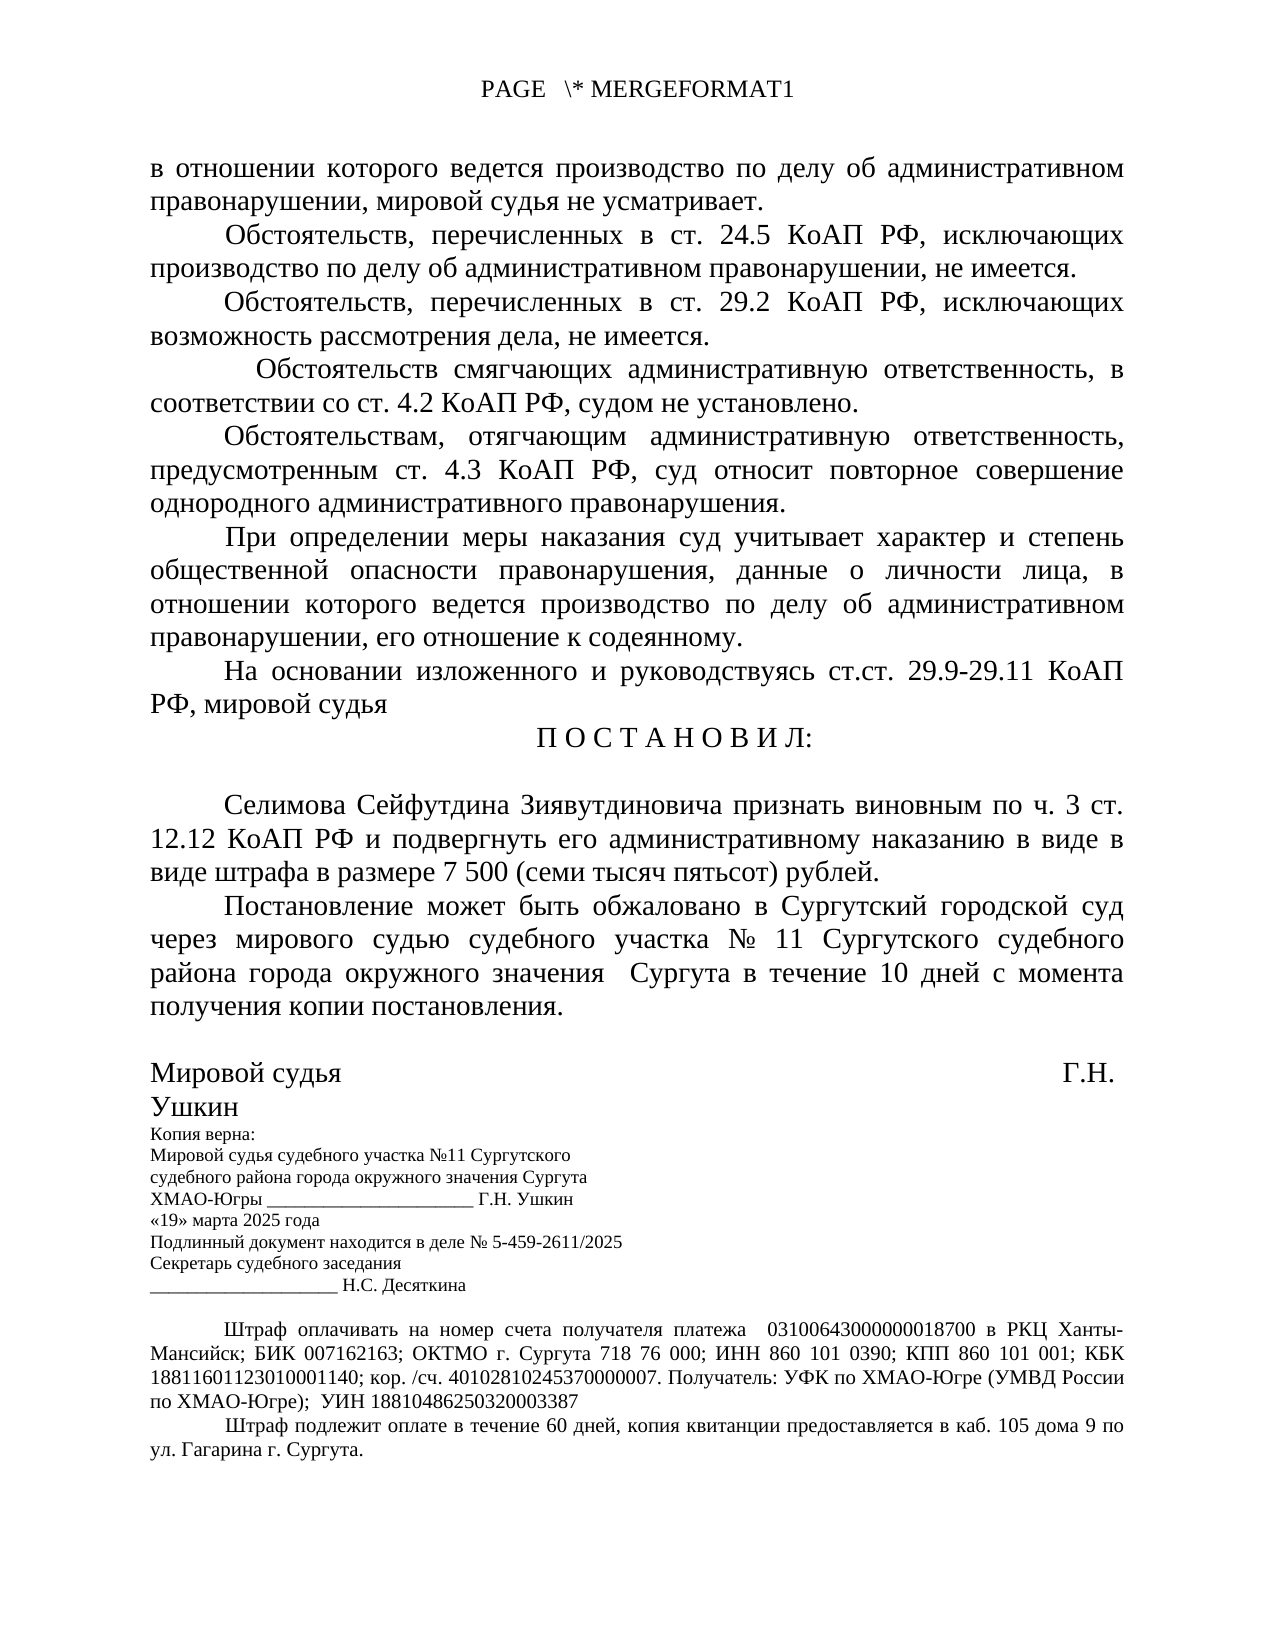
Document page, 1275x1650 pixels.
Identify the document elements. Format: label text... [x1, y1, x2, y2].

text «19» марта 2025 года [150, 1209, 1125, 1231]
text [150, 150, 1125, 217]
text Копия верна: [150, 1123, 1125, 1144]
text Обстоятельств смягчающих административную ответственность, в соответствии со ст. 4.2 КоАП РФ, судом не установлено. [150, 351, 1125, 418]
text Штраф оплачивать на номер счета получателя платежа 03100643000000018700 в РКЦ Ханты-Мансийск; БИК 007162163; ОКТМО г. Сургута 718 76 000; ИНН 860 101 0390; КПП 860 101 001; КБК 18811601123010001140; кор. /сч. 40102810245370000007. Получатель: УФК по ХМАО-Югре (УМВД России по ХМАО-Югре); УИН 18810486250320003387 [150, 1317, 1125, 1413]
text Постановление может быть обжаловано в Сургутский городской суд через мирового судью судебного участка № 11 Сургутского судебного района города окружного значения Сургута в течение 10 дней с момента получения копии постановления. [150, 888, 1125, 1022]
text Обстоятельств, перечисленных в ст. 29.2 КоАП РФ, исключающих возможность рассмотрения дела, не имеется. [150, 284, 1125, 351]
text ХМАО-Югры ______________________ Г.Н. Ушкин [150, 1187, 1125, 1209]
text П О С Т А Н О В И Л: [150, 720, 1125, 754]
text Обстоятельств, перечисленных в ст. 24.5 КоАП РФ, исключающих производство по делу об административном правонарушении, не имеется. [150, 217, 1125, 284]
text Обстоятельствам, отягчающим административную ответственность, предусмотренным ст. 4.3 КоАП РФ, суд относит повторное совершение однородного административного правонарушения. [150, 418, 1125, 519]
text На основании изложенного и руководствуясь ст.ст. 29.9-29.11 КоАП РФ, мировой судья [150, 653, 1125, 720]
text Мировой судья судебного участка №11 Сургутского [150, 1144, 1125, 1166]
text Селимова Сейфутдина Зиявутдиновича признать виновным по ч. 3 ст. 12.12 КоАП РФ и подвергнуть его административному наказанию в виде в виде штрафа в размере 7 500 (семи тысяч пятьсот) рублей. [150, 787, 1125, 888]
text При определении меры наказания суд учитывает характер и степень общественной опасности правонарушения, данные о личности лица, в отношении которого ведется производство по делу об административном правонарушении, его отношение к содеянному. [150, 519, 1125, 653]
text ____________________ Н.С. Десяткина [150, 1274, 1125, 1295]
text Подлинный документ находится в деле № 5-459-2611/2025 [150, 1231, 1125, 1252]
text судебного района города окружного значения Сургута [150, 1166, 1125, 1187]
text Штраф подлежит оплате в течение 60 дней, копия квитанции предоставляется в каб. 105 дома 9 по ул. Гагарина г. Сургута. [150, 1413, 1125, 1461]
text Мировой судья Г.Н. Ушкин [150, 1056, 1125, 1123]
text Секретарь судебного заседания [150, 1252, 1125, 1274]
